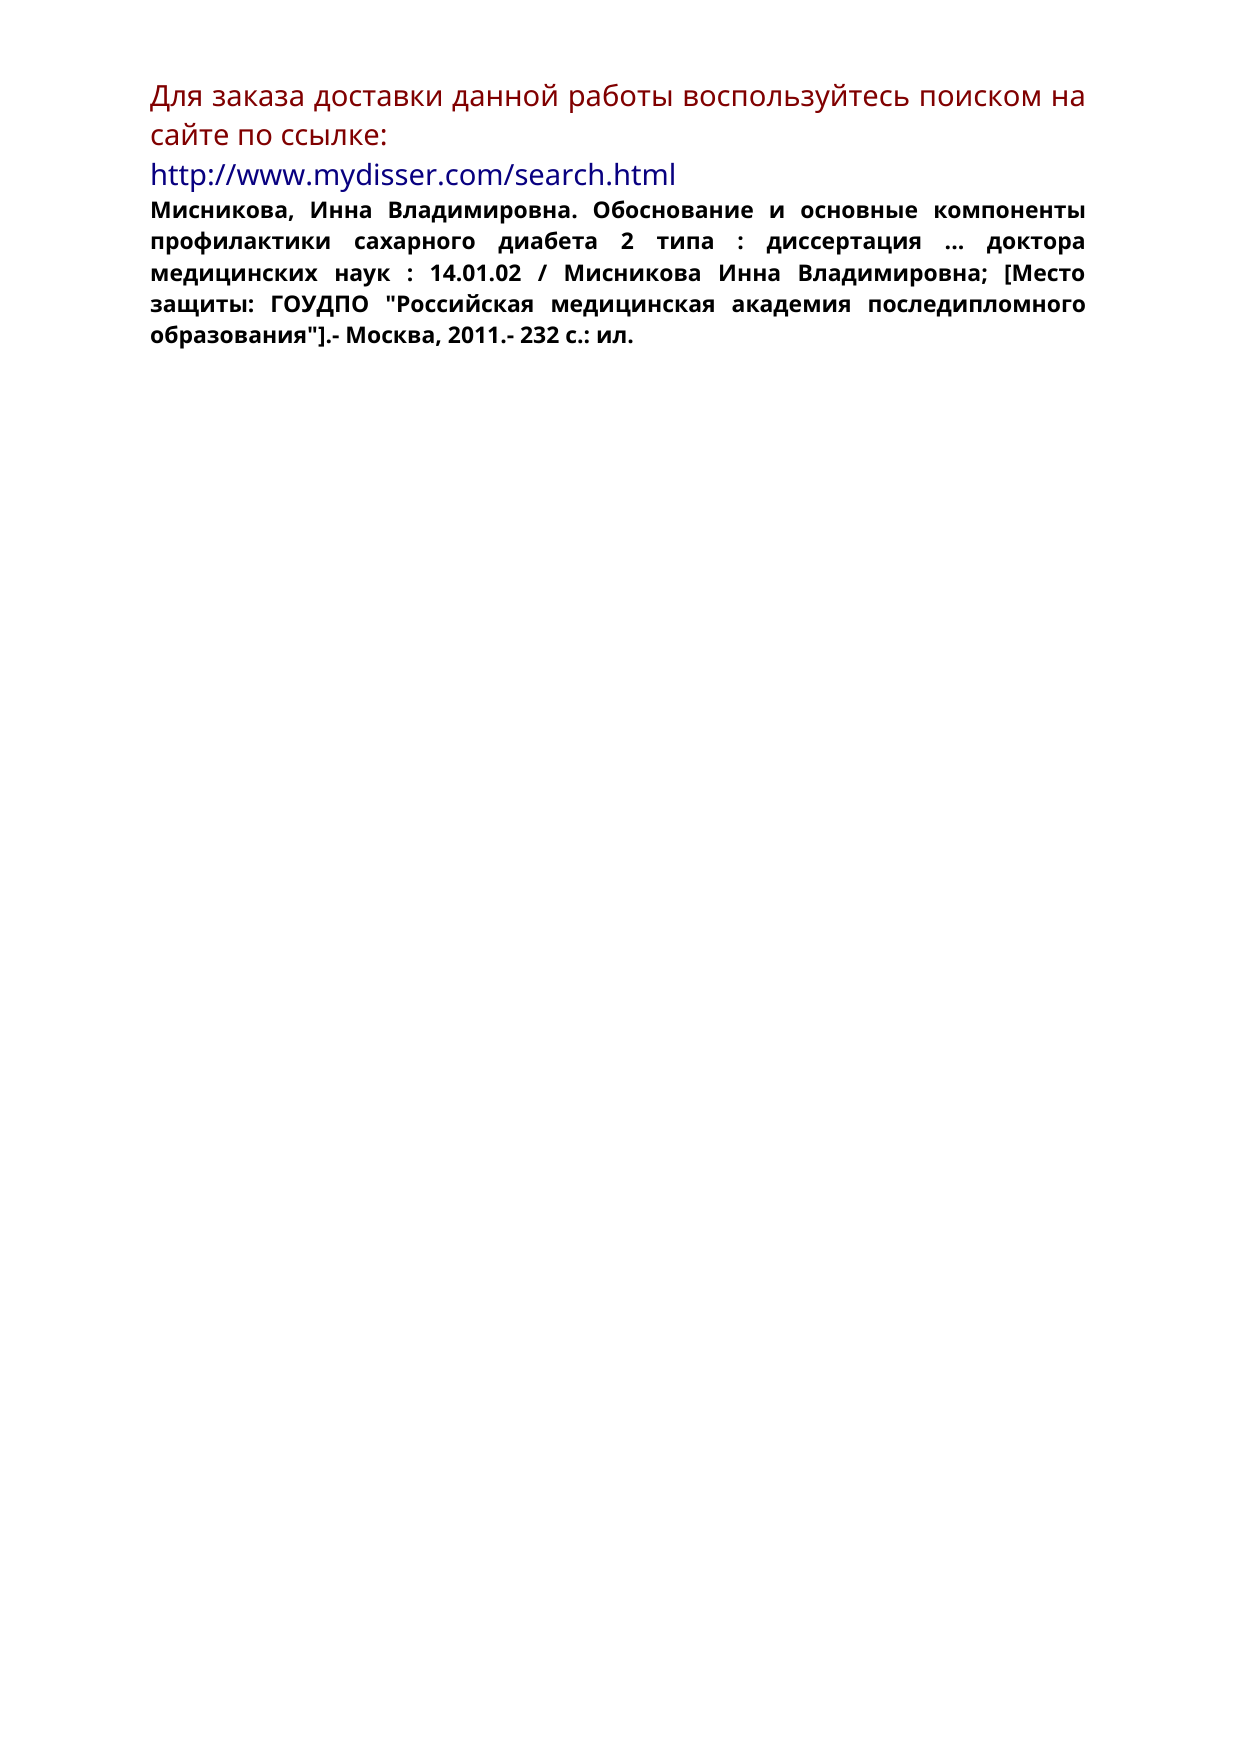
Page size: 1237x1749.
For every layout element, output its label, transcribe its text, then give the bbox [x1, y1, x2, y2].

text Мисникова, Инна Владимировна. Обоснование и основные компоненты профилактики сахарного диабета 2 типа : диссертация ... доктора медицинских наук : 14.01.02 / Мисникова Инна Владимировна; [Место защиты: ГОУДПО "Российская медицинская академия последипломного образования"].- Москва, 2011.- 232 с.: ил. [150, 194, 1086, 350]
